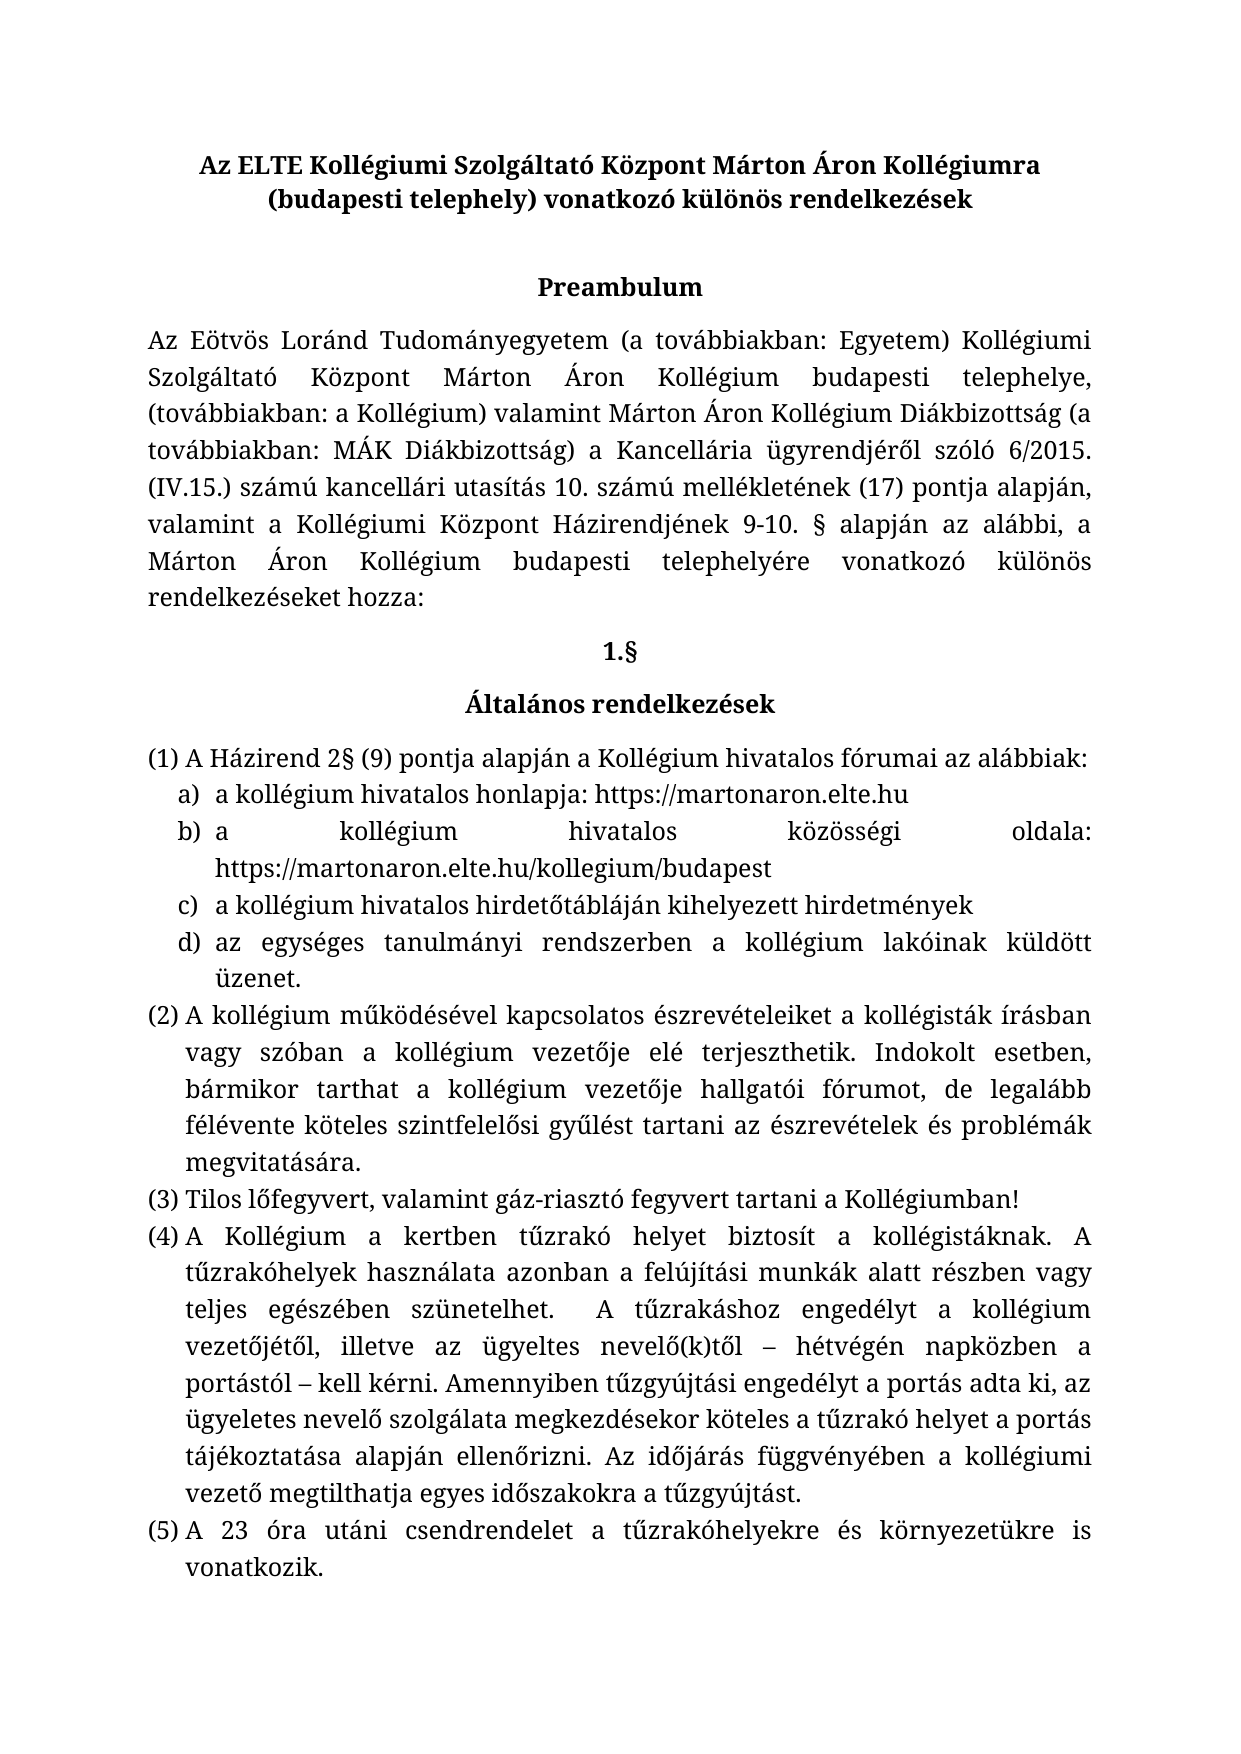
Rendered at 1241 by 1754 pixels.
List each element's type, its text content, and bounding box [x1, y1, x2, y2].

text 1.§ [148, 633, 1093, 667]
list A 23 óra utáni csendrendelet a tűzrakóhelyekre és környezetükre is vonatkozik. [148, 1512, 1093, 1583]
list a kollégium hivatalos hirdetőtábláján kihelyezett hirdetmények [177, 887, 1093, 921]
text Az Eötvös Loránd Tudományegyetem (a továbbiakban: Egyetem) Kollégiumi Szolgáltató Központ Márton Áron Kollégium budapesti telephelye, (továbbiakban: a Kollégium) valamint Márton Áron Kollégium Diákbizottság (a továbbiakban: MÁK Diákbizottság) a Kancellária ügyrendjéről szóló 6/2015. (IV.15.) számú kancellári utasítás 10. számú mellékletének (17) pontja alapján, valamint a Kollégiumi Központ Házirendjének 9-10. § alapján az alábbi, a Márton Áron Kollégium budapesti telephelyére vonatkozó különös rendelkezéseket hozza: [148, 323, 1093, 614]
text Általános rendelkezések [148, 687, 1093, 721]
list az egységes tanulmányi rendszerben a kollégium lakóinak küldött üzenet. [177, 924, 1093, 995]
list A Házirend 2§ (9) pontja alapján a Kollégium hivatalos fórumai az alábbiak: [148, 740, 1093, 774]
text Preambulum [148, 269, 1093, 303]
list a kollégium hivatalos honlapja: https://martonaron.elte.hu [177, 777, 1093, 811]
list Tilos lőfegyvert, valamint gáz-riasztó fegyvert tartani a Kollégiumban! [148, 1182, 1093, 1216]
text Az ELTE Kollégiumi Szolgáltató Központ Márton Áron Kollégiumra (budapesti telephely) vonatkozó különös rendelkezések [148, 148, 1093, 216]
list A kollégium működésével kapcsolatos észrevételeiket a kollégisták írásban vagy szóban a kollégium vezetője elé terjeszthetik. Indokolt esetben, bármikor tarthat a kollégium vezetője hallgatói fórumot, de legalább félévente köteles szintfelelősi gyűlést tartani az észrevételek és problémák megvitatására. [148, 998, 1093, 1179]
list a kollégium hivatalos közösségi oldala: https://martonaron.elte.hu/kollegium/budapest [177, 814, 1093, 885]
list A Kollégium a kertben tűzrakó helyet biztosít a kollégistáknak. A tűzrakóhelyek használata azonban a felújítási munkák alatt részben vagy teljes egészében szünetelhet. A tűzrakáshoz engedélyt a kollégium vezetőjétől, illetve az ügyeltes nevelő(k)től – hétvégén napközben a portástól – kell kérni. Amennyiben tűzgyújtási engedélyt a portás adta ki, az ügyeletes nevelő szolgálata megkezdésekor köteles a tűzrakó helyet a portás tájékoztatása alapján ellenőrizni. Az időjárás függvényében a kollégiumi vezető megtilthatja egyes időszakokra a tűzgyújtást. [148, 1218, 1093, 1510]
